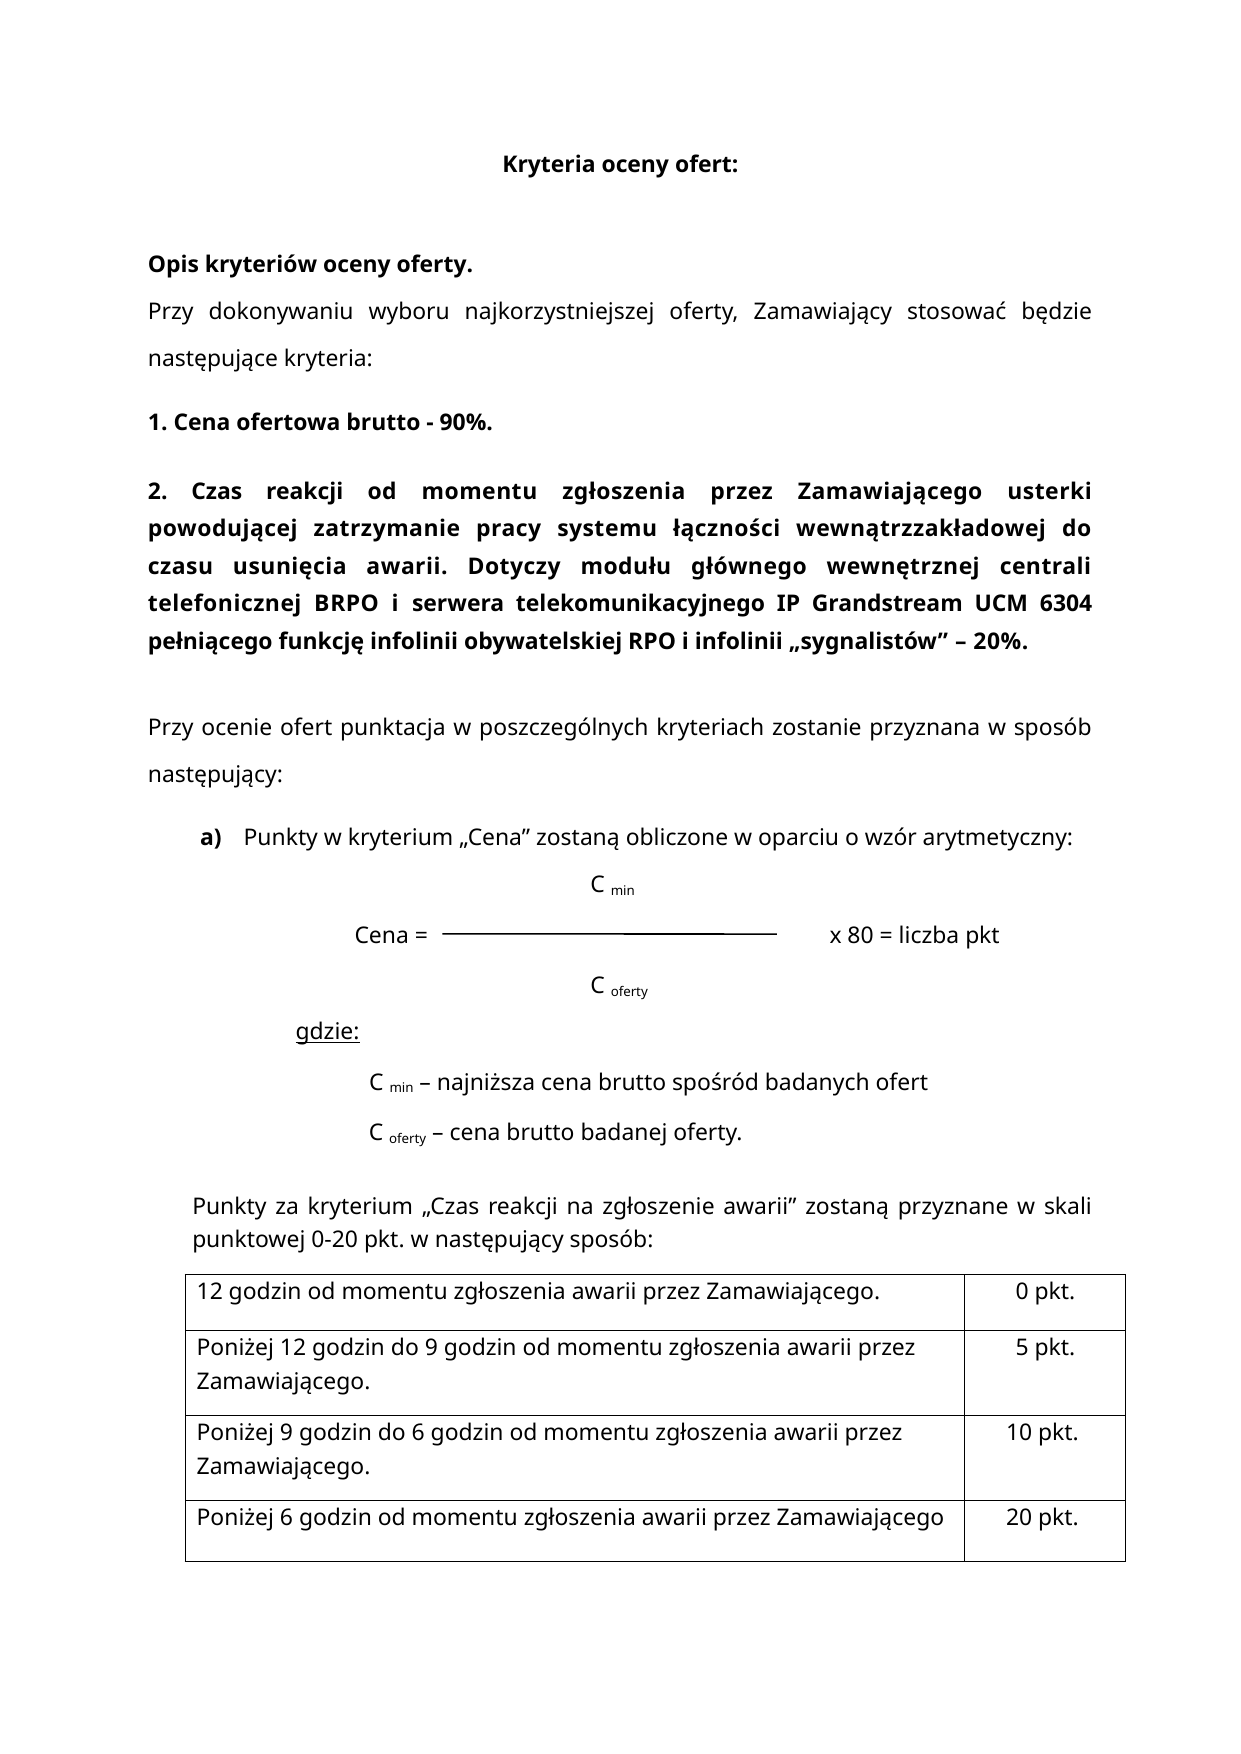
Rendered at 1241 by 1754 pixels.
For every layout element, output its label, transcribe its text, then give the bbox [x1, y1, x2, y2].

text gdzie: [295, 1015, 1093, 1047]
text Przy dokonywaniu wyboru najkorzystniejszej oferty, Zamawiający stosować będzie następujące kryteria: [148, 295, 1093, 373]
text Kryteria oceny ofert: [148, 148, 1093, 179]
text C oferty – cena brutto badanej oferty. [368, 1116, 1093, 1147]
table_cell Poniżej 12 godzin do 9 godzin od momentu zgłoszenia awarii przez Zamawiającego. [186, 1331, 964, 1415]
table_header 12 godzin od momentu zgłoszenia awarii przez Zamawiającego. [186, 1275, 964, 1330]
text Punkty za kryterium „Czas reakcji na zgłoszenie awarii” zostaną przyznane w skali punktowej 0-20 pkt. w następujący sposób: [192, 1189, 1093, 1254]
text Opis kryteriów oceny oferty. [148, 248, 1093, 280]
table_cell 20 pkt. [965, 1501, 1125, 1561]
text Przy ocenie ofert punktacja w poszczególnych kryteriach zostanie przyznana w sposób następujący: [148, 711, 1093, 789]
text 1. Cena ofertowa brutto - 90%. [148, 406, 1093, 437]
table_cell Poniżej 9 godzin do 6 godzin od momentu zgłoszenia awarii przez Zamawiającego. [186, 1416, 964, 1500]
text C min – najniższa cena brutto spośród badanych ofert [369, 1066, 1093, 1097]
table_cell 10 pkt. [965, 1416, 1125, 1500]
text C oferty [516, 969, 1093, 1000]
table_cell 5 pkt. [965, 1331, 1125, 1415]
text C min [590, 868, 1093, 899]
list Punkty w kryterium „Cena” zostaną obliczone w oparciu o wzór arytmetyczny: [200, 821, 1093, 853]
table_header 0 pkt. [965, 1275, 1125, 1330]
table_cell Poniżej 6 godzin od momentu zgłoszenia awarii przez Zamawiającego [186, 1501, 964, 1561]
text 2. Czas reakcji od momentu zgłoszenia przez Zamawiającego usterki powodującej zatrzymanie pracy systemu łączności wewnątrzzakładowej do czasu usunięcia awarii. Dotyczy modułu głównego wewnętrznej centrali telefonicznej BRPO i serwera telekomunikacyjnego IP Grandstream UCM 6304 pełniącego funkcję infolinii obywatelskiej RPO i infolinii „sygnalistów” – 20%. [148, 469, 1093, 657]
text Cena = x 80 = liczba pkt [148, 919, 1093, 950]
